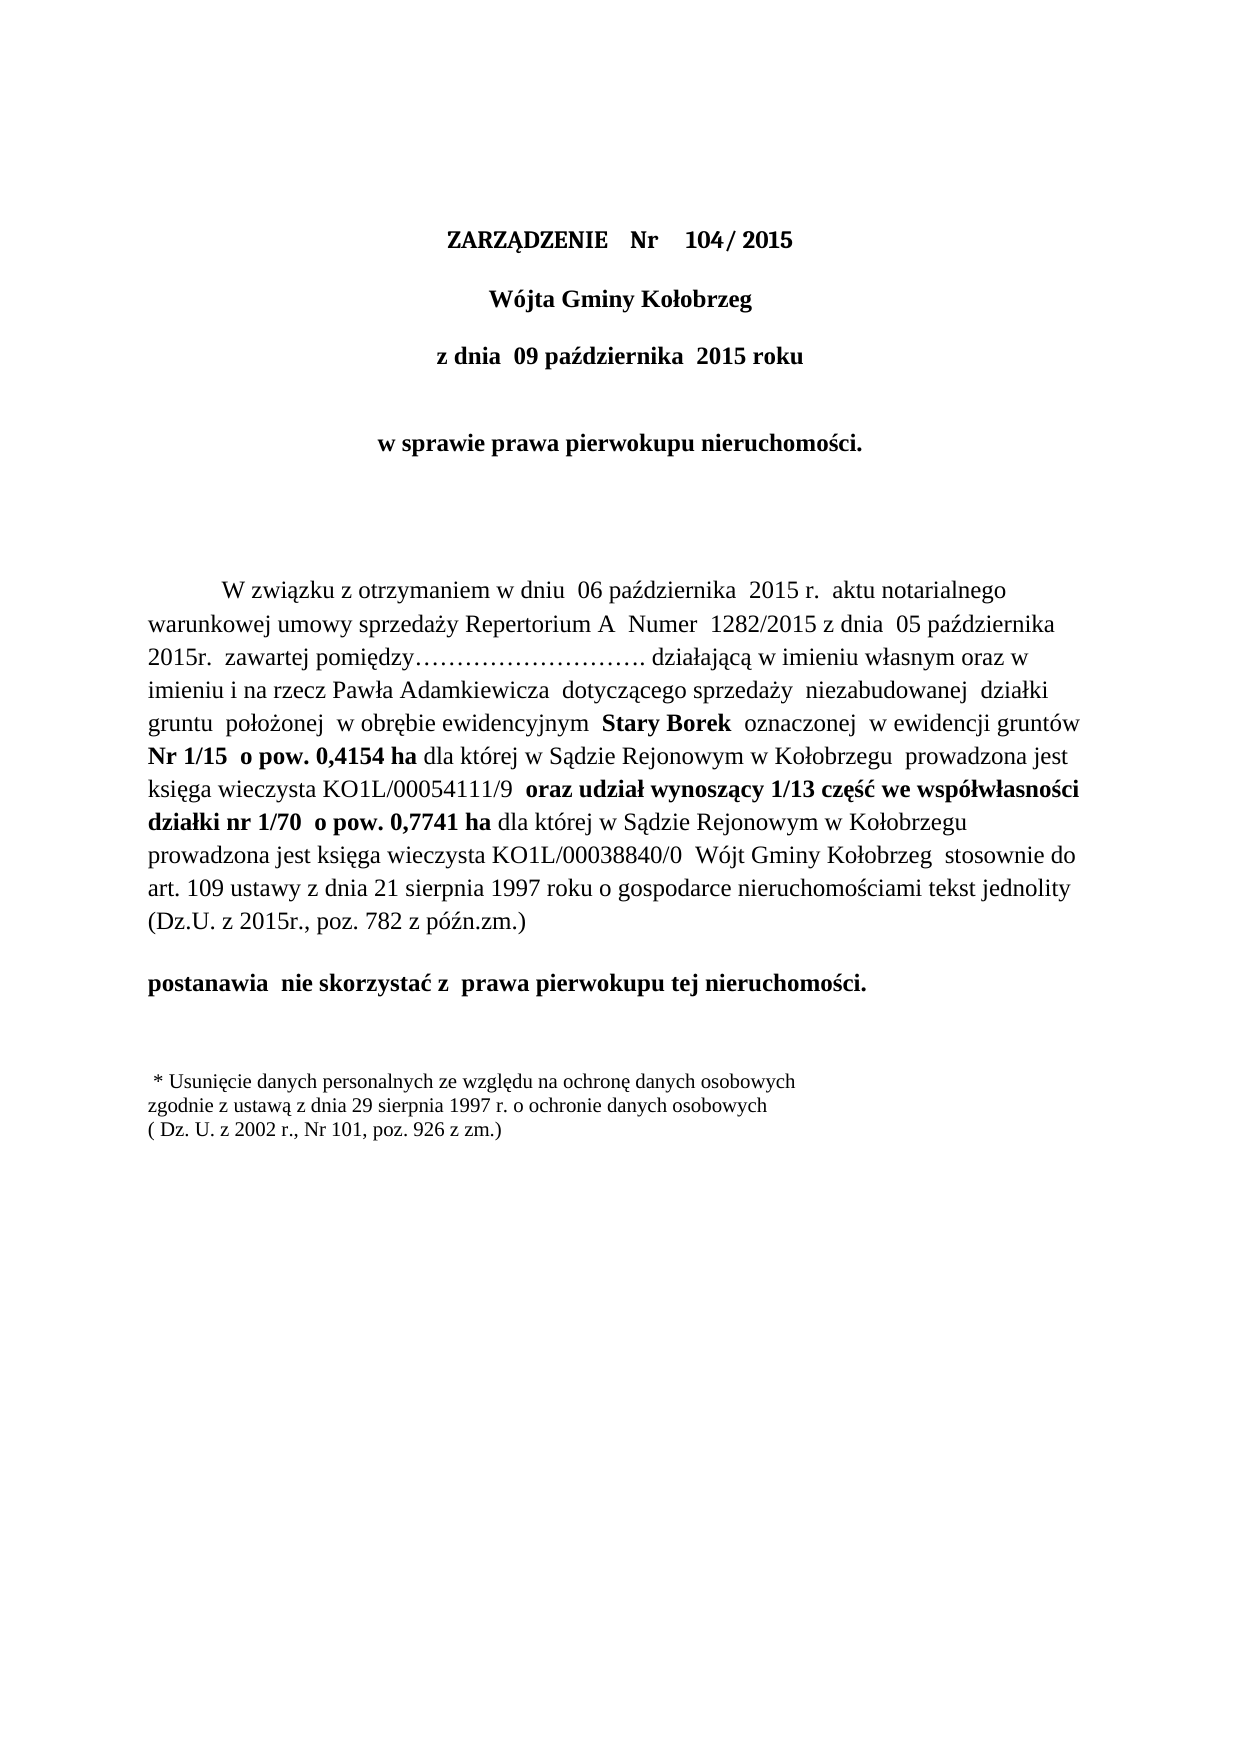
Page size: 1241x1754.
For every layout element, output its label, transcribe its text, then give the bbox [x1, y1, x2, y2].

text w sprawie prawa pierwokupu nieruchomości. [148, 428, 1093, 456]
text * Usunięcie danych personalnych ze względu na ochronę danych osobowych [148, 1068, 1093, 1093]
text postanawia nie skorzystać z prawa pierwokupu tej nieruchomości. [148, 968, 1093, 996]
text W związku z otrzymaniem w dniu 06 października 2015 r. aktu notarialnego warunkowej umowy sprzedaży Repertorium A Numer 1282/2015 z dnia 05 października 2015r. zawartej pomiędzy………………………. działającą w imieniu własnym oraz w imieniu i na rzecz Pawła Adamkiewicza dotyczącego sprzedaży niezabudowanej działki gruntu położonej w obrębie ewidencyjnym Stary Borek oznaczonej w ewidencji gruntów Nr 1/15 o pow. 0,4154 ha dla której w Sądzie Rejonowym w Kołobrzegu prowadzona jest księga wieczysta KO1L/00054111/9 oraz udział wynoszący 1/13 część we współwłasności działki nr 1/70 o pow. 0,7741 ha dla której w Sądzie Rejonowym w Kołobrzegu prowadzona jest księga wieczysta KO1L/00038840/0 Wójt Gminy Kołobrzeg stosownie do art. 109 ustawy z dnia 21 sierpnia 1997 roku o gospodarce nieruchomościami tekst jednolity (Dz.U. z 2015r., poz. 782 z późn.zm.) [148, 576, 1093, 934]
text z dnia 09 października 2015 roku [148, 341, 1093, 370]
text zgodnie z ustawą z dnia 29 sierpnia 1997 r. o ochronie danych osobowych [148, 1093, 1093, 1117]
subtitle Wójta Gminy Kołobrzeg [148, 284, 1093, 313]
subtitle ZARZĄDZENIE Nr 104/ 2015 [148, 226, 1093, 255]
text ( Dz. U. z 2002 r., Nr 101, poz. 926 z zm.) [148, 1117, 1093, 1141]
